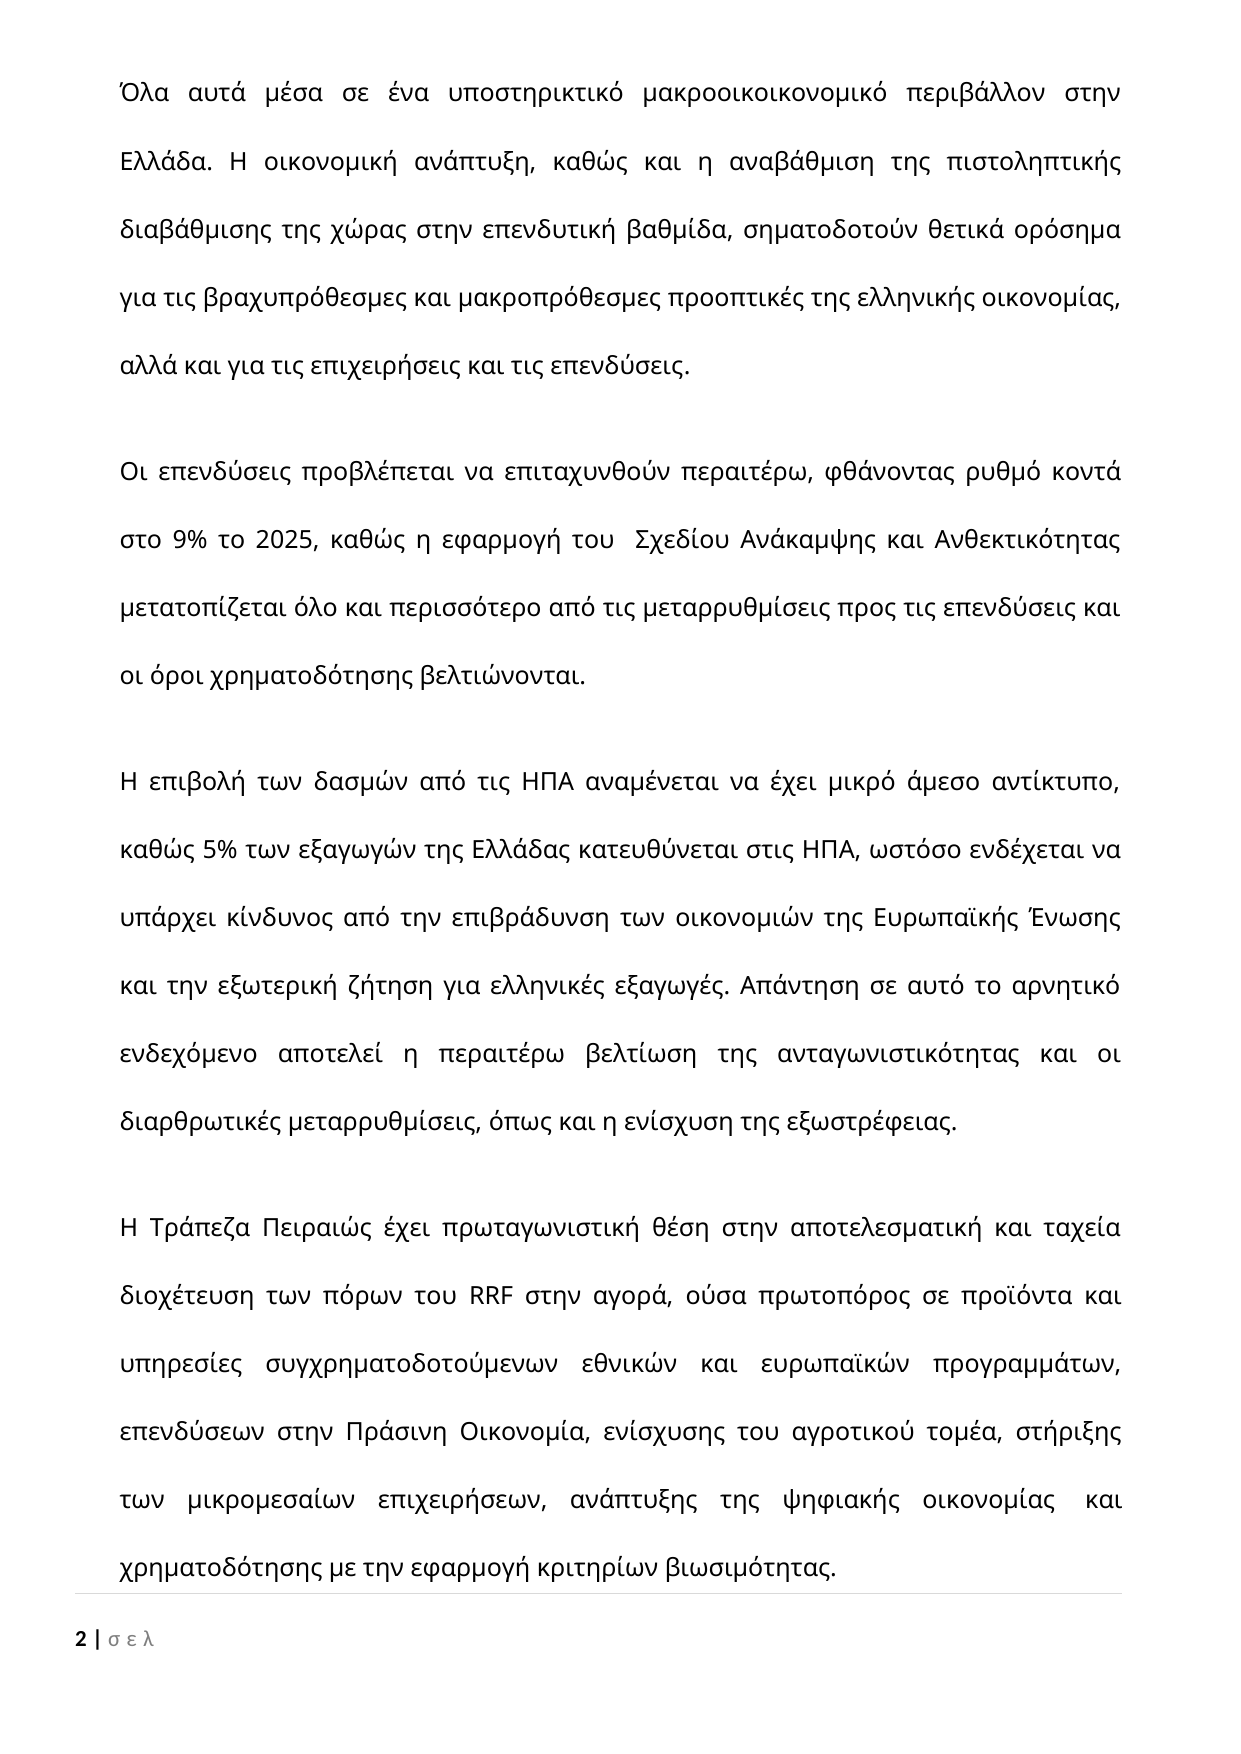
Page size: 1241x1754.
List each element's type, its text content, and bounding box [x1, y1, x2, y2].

text Η επιβολή των δασμών από τις ΗΠΑ αναμένεται να έχει μικρό άμεσο αντίκτυπο, καθώς 5% των εξαγωγών της Ελλάδας κατευθύνεται στις ΗΠΑ, ωστόσο ενδέχεται να υπάρχει κίνδυνος από την επιβράδυνση των οικονομιών της Ευρωπαϊκής Ένωσης και την εξωτερική ζήτηση για ελληνικές εξαγωγές. Απάντηση σε αυτό το αρνητικό ενδεχόμενο αποτελεί η περαιτέρω βελτίωση της ανταγωνιστικότητας και οι διαρθρωτικές μεταρρυθμίσεις, όπως και η ενίσχυση της εξωστρέφειας. [119, 763, 1122, 1138]
text Οι επενδύσεις προβλέπεται να επιταχυνθούν περαιτέρω, φθάνοντας ρυθμό κοντά στο 9% το 2025, καθώς η εφαρμογή του Σχεδίου Ανάκαμψης και Ανθεκτικότητας μετατοπίζεται όλο και περισσότερο από τις μεταρρυθμίσεις προς τις επενδύσεις και οι όροι χρηματοδότησης βελτιώνονται. [119, 453, 1122, 692]
text Η Τράπεζα Πειραιώς έχει πρωταγωνιστική θέση στην αποτελεσματική και ταχεία διοχέτευση των πόρων του RRF στην αγορά, oύσα πρωτοπόρος σε προϊόντα και υπηρεσίες συγχρηματοδοτούμενων εθνικών και ευρωπαϊκών προγραμμάτων, επενδύσεων στην Πράσινη Οικονομία, ενίσχυσης του αγροτικού τομέα, στήριξης των μικρομεσαίων επιχειρήσεων, ανάπτυξης της ψηφιακής οικονομίας και χρηματοδότησης με την εφαρμογή κριτηρίων βιωσιμότητας. [119, 1209, 1122, 1584]
text Όλα αυτά μέσα σε ένα υποστηρικτικό μακροοικοικονομικό περιβάλλον στην Ελλάδα. Η οικονομική ανάπτυξη, καθώς και η αναβάθμιση της πιστοληπτικής διαβάθμισης της χώρας στην επενδυτική βαθμίδα, σηματοδοτούν θετικά ορόσημα για τις βραχυπρόθεσμες και μακροπρόθεσμες προοπτικές της ελληνικής οικονομίας, αλλά και για τις επιχειρήσεις και τις επενδύσεις. [119, 75, 1122, 382]
